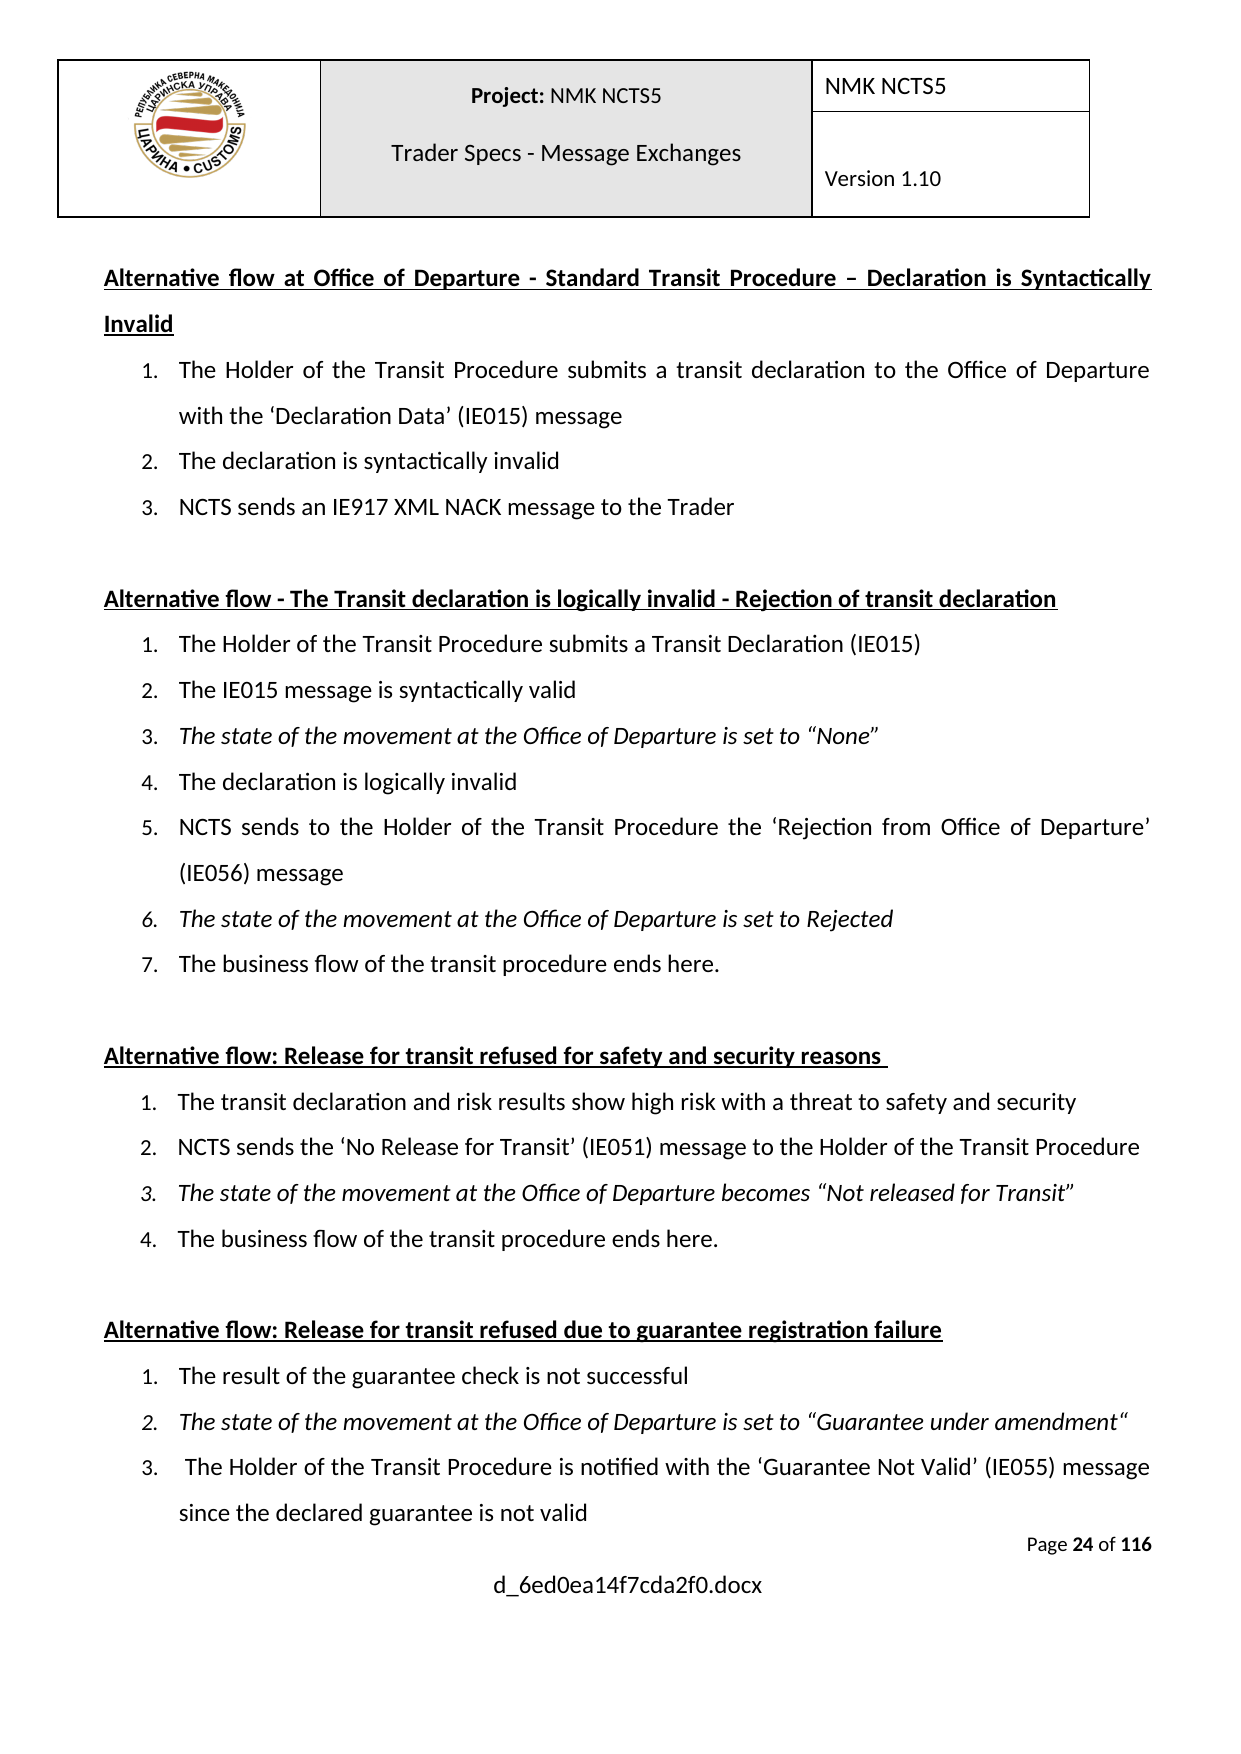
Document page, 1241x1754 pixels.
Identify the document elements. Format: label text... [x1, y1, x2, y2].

list The transit declaration and risk results show high risk with a threat to safety and security [140, 1086, 1152, 1116]
list The business flow of the transit procedure ends here. [140, 1223, 1152, 1253]
list The result of the guarantee check is not successful [141, 1360, 1152, 1391]
list The Holder of the Transit Procedure submits a Transit Declaration (IE015) [141, 628, 1152, 659]
list The Holder of the Transit Procedure submits a transit declaration to the Office of Departure with the ‘Declaration Data’ (IE015) message [141, 354, 1152, 430]
list The IE015 message is syntactically valid [141, 674, 1152, 705]
text Alternative flow: Release for transit refused due to guarantee registration failure [103, 1314, 1152, 1345]
text Alternative flow at Office of Departure - Standard Transit Procedure – Declaration is Syntactically Invalid [103, 290, 1152, 339]
list The state of the movement at the Office of Departure is set to “None” [141, 720, 1152, 750]
list NCTS sends the ‘No Release for Transit’ (IE051) message to the Holder of the Transit Procedure [140, 1131, 1152, 1162]
text Alternative flow at Office of Departure - Standard Transit Procedure – Declaration is Syntactically Invalid [103, 263, 1152, 289]
list NCTS sends to the Holder of the Transit Procedure the ‘Rejection from Office of Departure’ (IE056) message [141, 811, 1152, 888]
list The Holder of the Transit Procedure is notified with the ‘Guarantee Not Valid’ (IE055) message since the declared guarantee is not valid [141, 1452, 1152, 1528]
text Alternative flow - The Transit declaration is logically invalid - Rejection of transit declaration [103, 583, 1152, 613]
list The state of the movement at the Office of Departure is set to “Guarantee under amendment“ [141, 1406, 1152, 1436]
picture [127, 60, 252, 188]
list The business flow of the transit procedure ends here. [141, 948, 1152, 979]
list The declaration is syntactically invalid [141, 446, 1152, 476]
list The state of the movement at the Office of Departure becomes “Not released for Transit” [140, 1177, 1152, 1208]
list The state of the movement at the Office of Departure is set to Rejected [141, 903, 1152, 933]
list The declaration is logically invalid [141, 766, 1152, 796]
text Alternative flow: Release for transit refused for safety and security reasons [103, 1040, 1152, 1071]
list NCTS sends an IE917 XML NACK message to the Trader [141, 491, 1152, 522]
